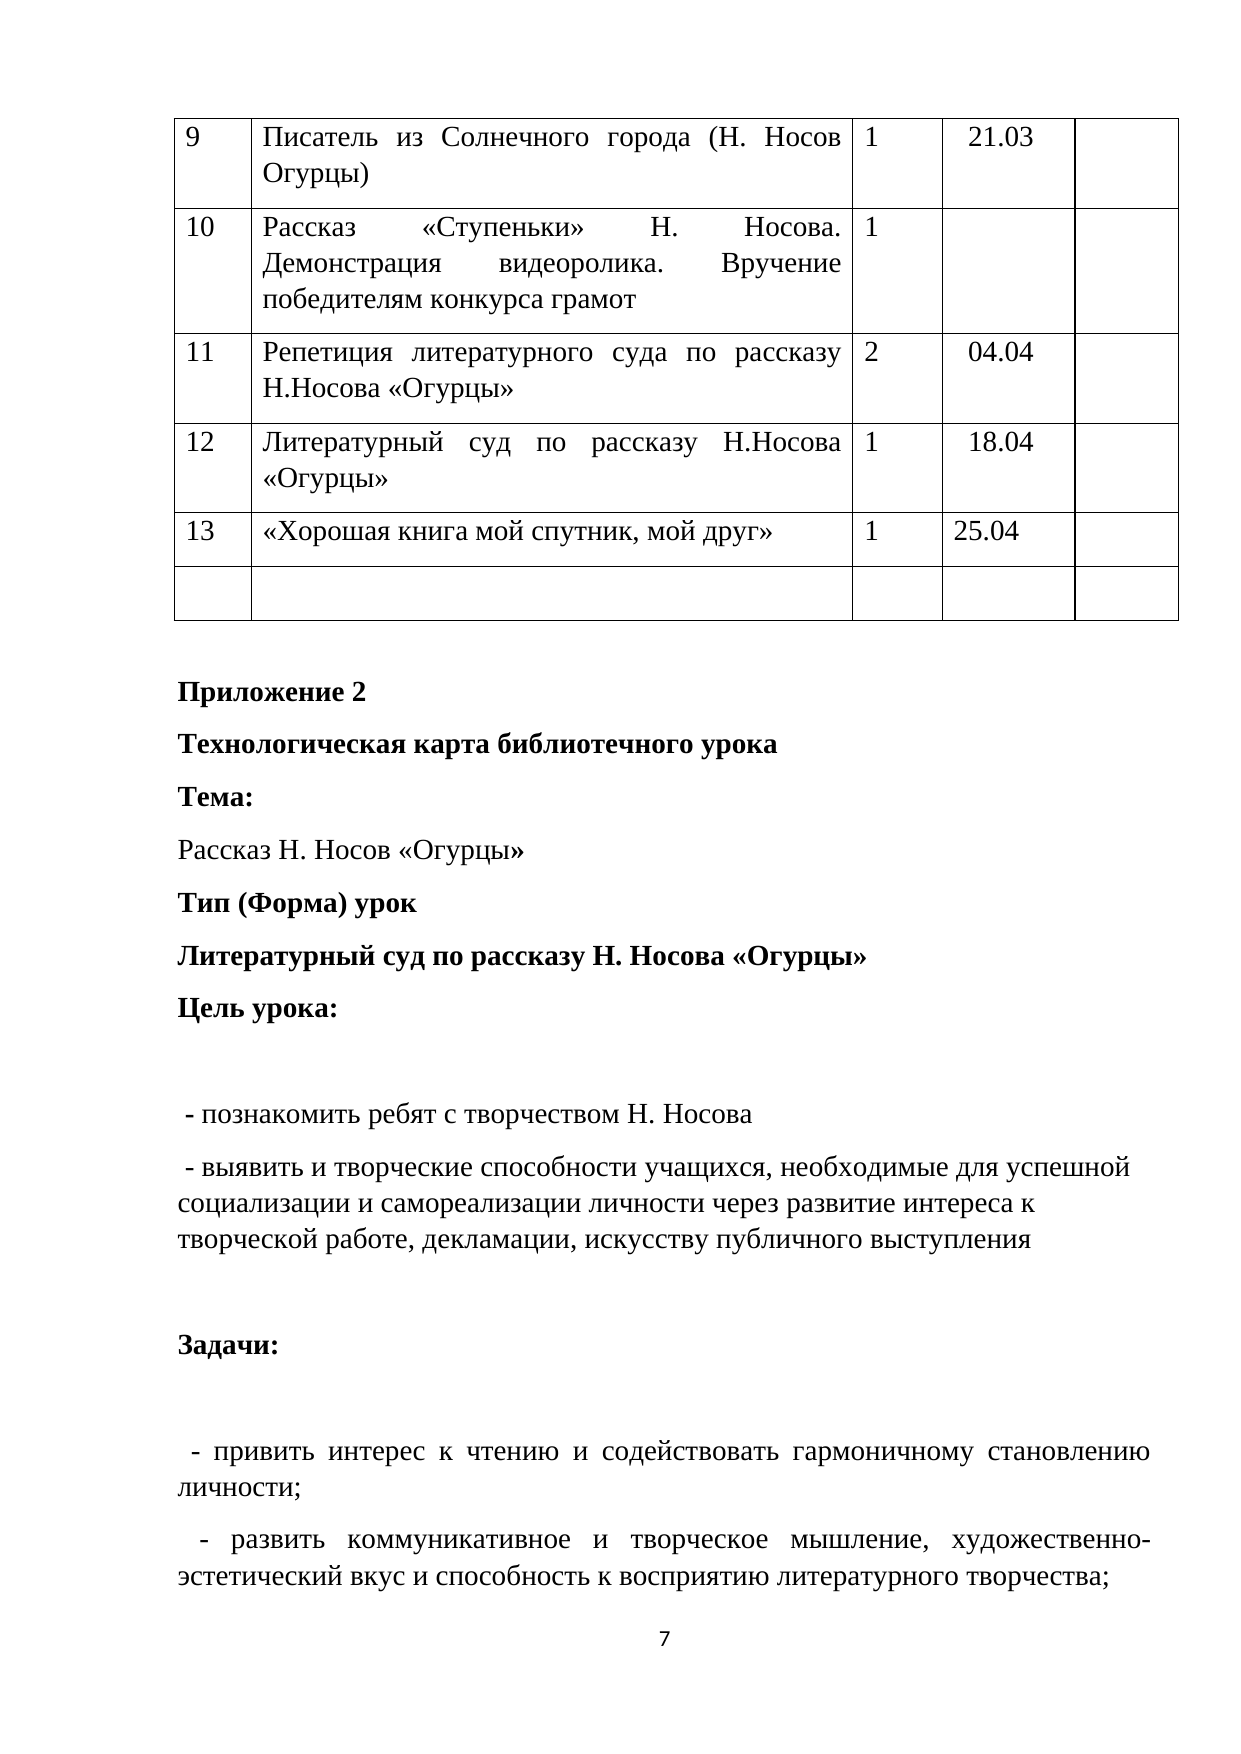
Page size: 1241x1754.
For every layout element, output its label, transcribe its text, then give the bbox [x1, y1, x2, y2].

text Тема: [177, 779, 1152, 813]
table_cell [853, 567, 942, 620]
table_cell [252, 567, 852, 620]
table_cell 25.04 [943, 513, 1074, 566]
table_cell [1076, 209, 1178, 333]
text Технологическая карта библиотечного урока [177, 727, 1152, 760]
text Приложение 2 [177, 674, 1152, 707]
text Цель урока: [177, 991, 1152, 1024]
table_cell 2 [853, 334, 942, 423]
table_cell «Хорошая книга мой спутник, мой друг» [252, 513, 852, 566]
text Тип (Форма) урок [177, 885, 1152, 918]
table_cell 11 [175, 334, 251, 423]
text Литературный суд по рассказу Н. Носова «Огурцы» [177, 938, 1152, 971]
table_cell 10 [175, 209, 251, 333]
table_cell 21.03 [943, 119, 1074, 208]
table_cell [1076, 424, 1178, 512]
table_cell 18.04 [943, 424, 1074, 512]
table_cell 13 [175, 513, 251, 566]
table_cell 9 [175, 119, 251, 208]
table_cell [1076, 513, 1178, 566]
table_cell [1076, 334, 1178, 423]
table_cell 1 [853, 424, 942, 512]
table_cell Литературный суд по рассказу Н.Носова «Огурцы» [252, 424, 852, 512]
table_cell Писатель из Солнечного города (Н. Носов Огурцы) [252, 119, 852, 208]
text Задачи: [177, 1327, 1152, 1361]
text - развить коммуникативное и творческое мышление, художественно-эстетический вкус и способность к восприятию литературного творчества; [177, 1522, 1152, 1591]
table_cell 1 [853, 119, 942, 208]
table_cell [943, 209, 1074, 333]
text - привить интерес к чтению и содействовать гармоничному становлению личности; [177, 1433, 1152, 1502]
table_cell [175, 567, 251, 620]
table_cell 04.04 [943, 334, 1074, 423]
table_cell Рассказ «Ступеньки» Н. Носова. Демонстрация видеоролика. Вручение победителям конкурса грамот [252, 209, 852, 333]
text - выявить и творческие способности учащихся, необходимые для успешной социализации и самореализации личности через развитие интереса к творческой работе, декламации, искусству публичного выступления [177, 1149, 1152, 1255]
table_cell [943, 567, 1074, 620]
table_cell [1076, 567, 1178, 620]
table_cell 1 [853, 209, 942, 333]
text Рассказ Н. Носов «Огурцы» [177, 832, 1152, 866]
table_cell [1076, 119, 1178, 208]
table_cell Репетиция литературного суда по рассказу Н.Носова «Огурцы» [252, 334, 852, 423]
table_cell 1 [853, 513, 942, 566]
table_cell 12 [175, 424, 251, 512]
text - познакомить ребят с творчеством Н. Носова [177, 1096, 1152, 1130]
